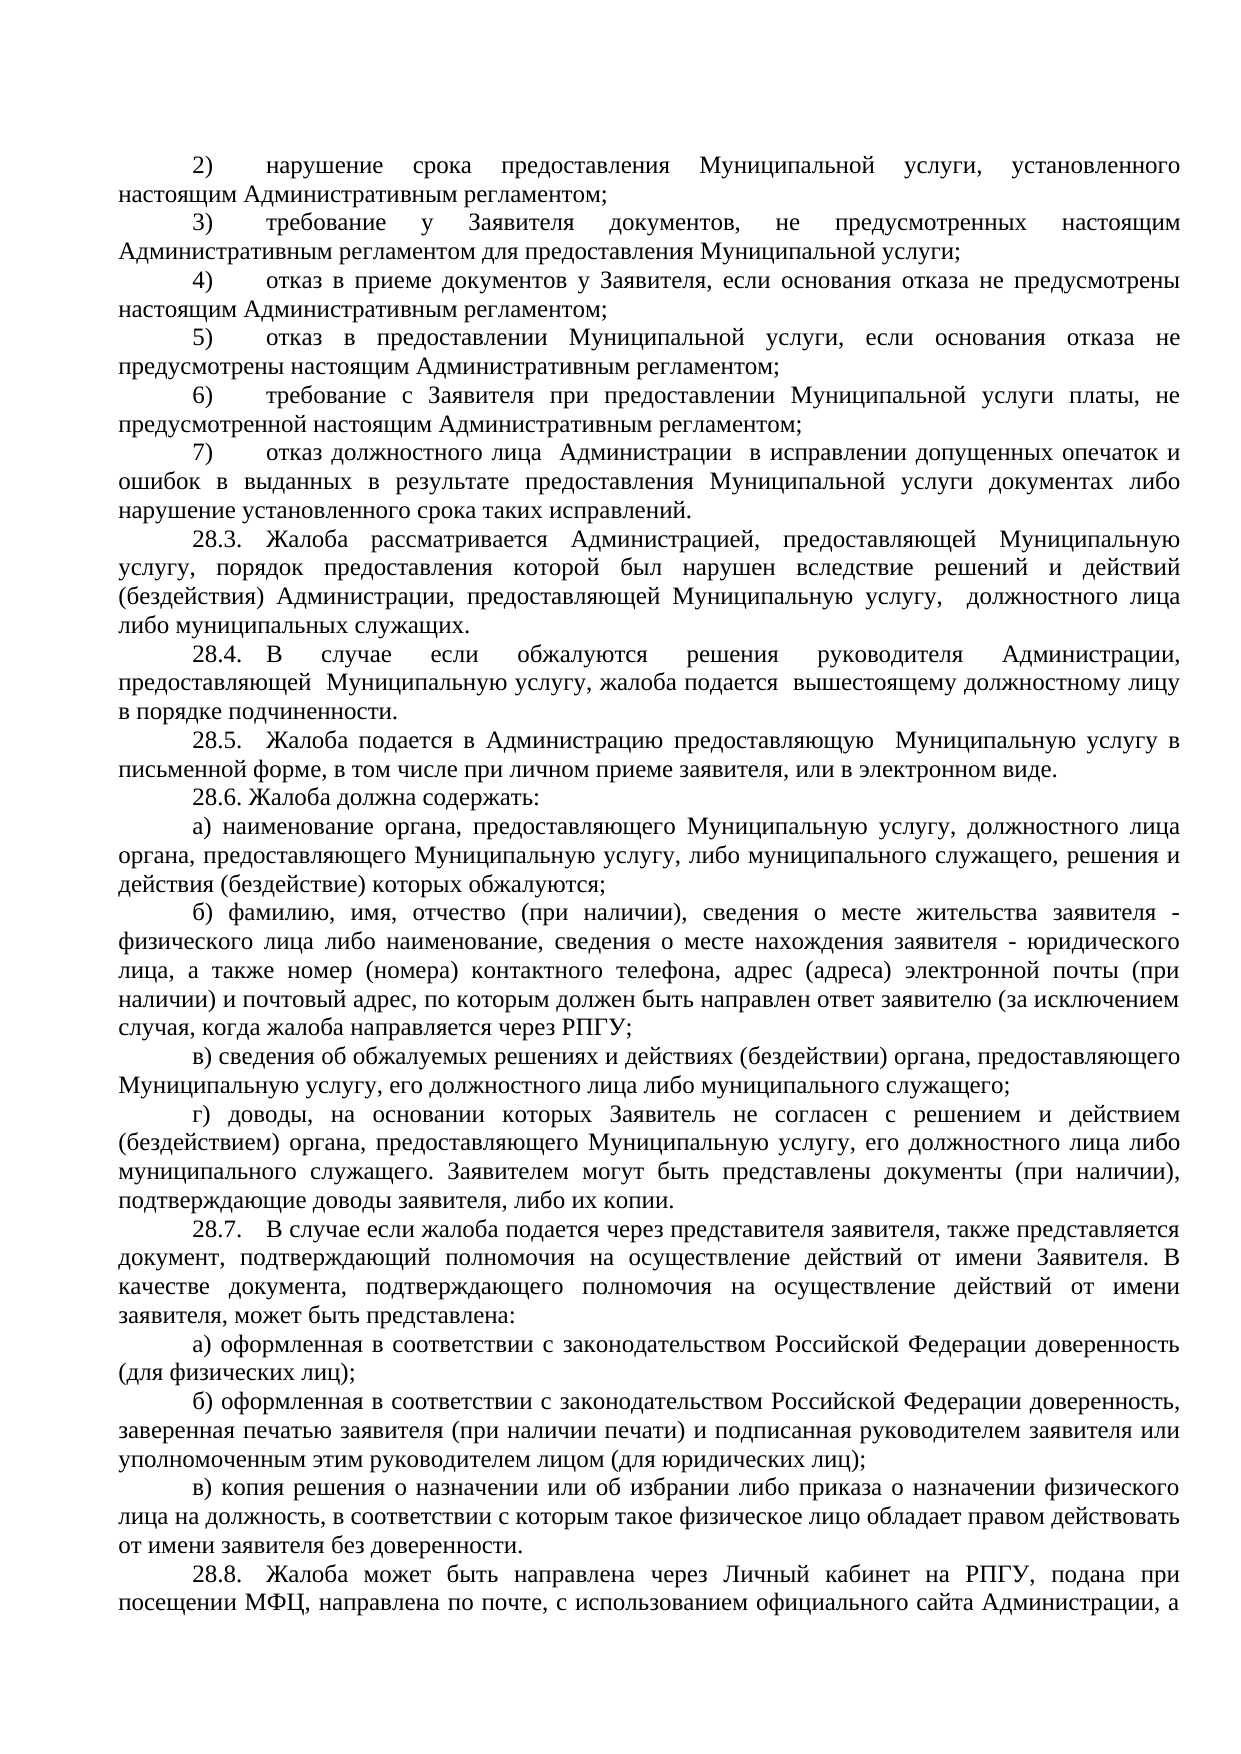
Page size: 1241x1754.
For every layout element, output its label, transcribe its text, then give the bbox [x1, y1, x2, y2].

list отказ в приеме документов у Заявителя, если основания отказа не предусмотрены настоящим Административным регламентом; [118, 265, 1181, 322]
text В случае если обжалуются решения руководителя Администрации, предоставляющей Муниципальную услугу, жалоба подается вышестоящему должностному лицу в порядке подчиненности. [118, 639, 1181, 725]
list отказ в предоставлении Муниципальной услуги, если основания отказа не предусмотрены настоящим Административным регламентом; [118, 322, 1181, 380]
list а) наименование органа, предоставляющего Муниципальную услугу, должностного лица органа, предоставляющего Муниципальную услугу, либо муниципального служащего, решения и действия (бездействие) которых обжалуются; [118, 811, 1181, 897]
list требование у Заявителя документов, не предусмотренных настоящим Административным регламентом для предоставления Муниципальной услуги; [118, 207, 1181, 265]
text Жалоба подается в Администрацию предоставляющую Муниципальную услугу в письменной форме, в том числе при личном приеме заявителя, или в электронном виде. [118, 725, 1181, 782]
list в) копия решения о назначении или об избрании либо приказа о назначении физического лица на должность, в соответствии с которым такое физическое лицо обладает правом действовать от имени заявителя без доверенности. [118, 1472, 1181, 1559]
list б) фамилию, имя, отчество (при наличии), сведения о месте жительства заявителя - физического лица либо наименование, сведения о месте нахождения заявителя - юридического лица, а также номер (номера) контактного телефона, адрес (адреса) электронной почты (при наличии) и почтовый адрес, по которым должен быть направлен ответ заявителю (за исключением случая, когда жалоба направляется через РПГУ; [118, 897, 1181, 1041]
text Жалоба рассматривается Администрацией, предоставляющей Муниципальную услугу, порядок предоставления которой был нарушен вследствие решений и действий (бездействия) Администрации, предоставляющей Муниципальную услугу, должностного лица либо муниципальных служащих. [118, 524, 1181, 639]
list б) оформленная в соответствии с законодательством Российской Федерации доверенность, заверенная печатью заявителя (при наличии печати) и подписанная руководителем заявителя или уполномоченным этим руководителем лицом (для юридических лиц); [118, 1386, 1181, 1472]
list отказ должностного лица Администрации в исправлении допущенных опечаток и ошибок в выданных в результате предоставления Муниципальной услуги документах либо нарушение установленного срока таких исправлений. [118, 437, 1181, 524]
list 28.6. Жалоба должна содержать: [118, 782, 1181, 811]
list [118, 1559, 1181, 1616]
list нарушение срока предоставления Муниципальной услуги, установленного настоящим Административным регламентом; [118, 150, 1181, 207]
list а) оформленная в соответствии с законодательством Российской Федерации доверенность (для физических лиц); [118, 1329, 1181, 1386]
list В случае если жалоба подается через представителя заявителя, также представляется документ, подтверждающий полномочия на осуществление действий от имени Заявителя. В качестве документа, подтверждающего полномочия на осуществление действий от имени заявителя, может быть представлена: [118, 1214, 1181, 1329]
list в) сведения об обжалуемых решениях и действиях (бездействии) органа, предоставляющего Муниципальную услугу, его должностного лица либо муниципального служащего; [118, 1041, 1181, 1099]
list требование с Заявителя при предоставлении Муниципальной услуги платы, не предусмотренной настоящим Административным регламентом; [118, 380, 1181, 437]
list г) доводы, на основании которых Заявитель не согласен с решением и действием (бездействием) органа, предоставляющего Муниципальную услугу, его должностного лица либо муниципального служащего. Заявителем могут быть представлены документы (при наличии), подтверждающие доводы заявителя, либо их копии. [118, 1099, 1181, 1214]
